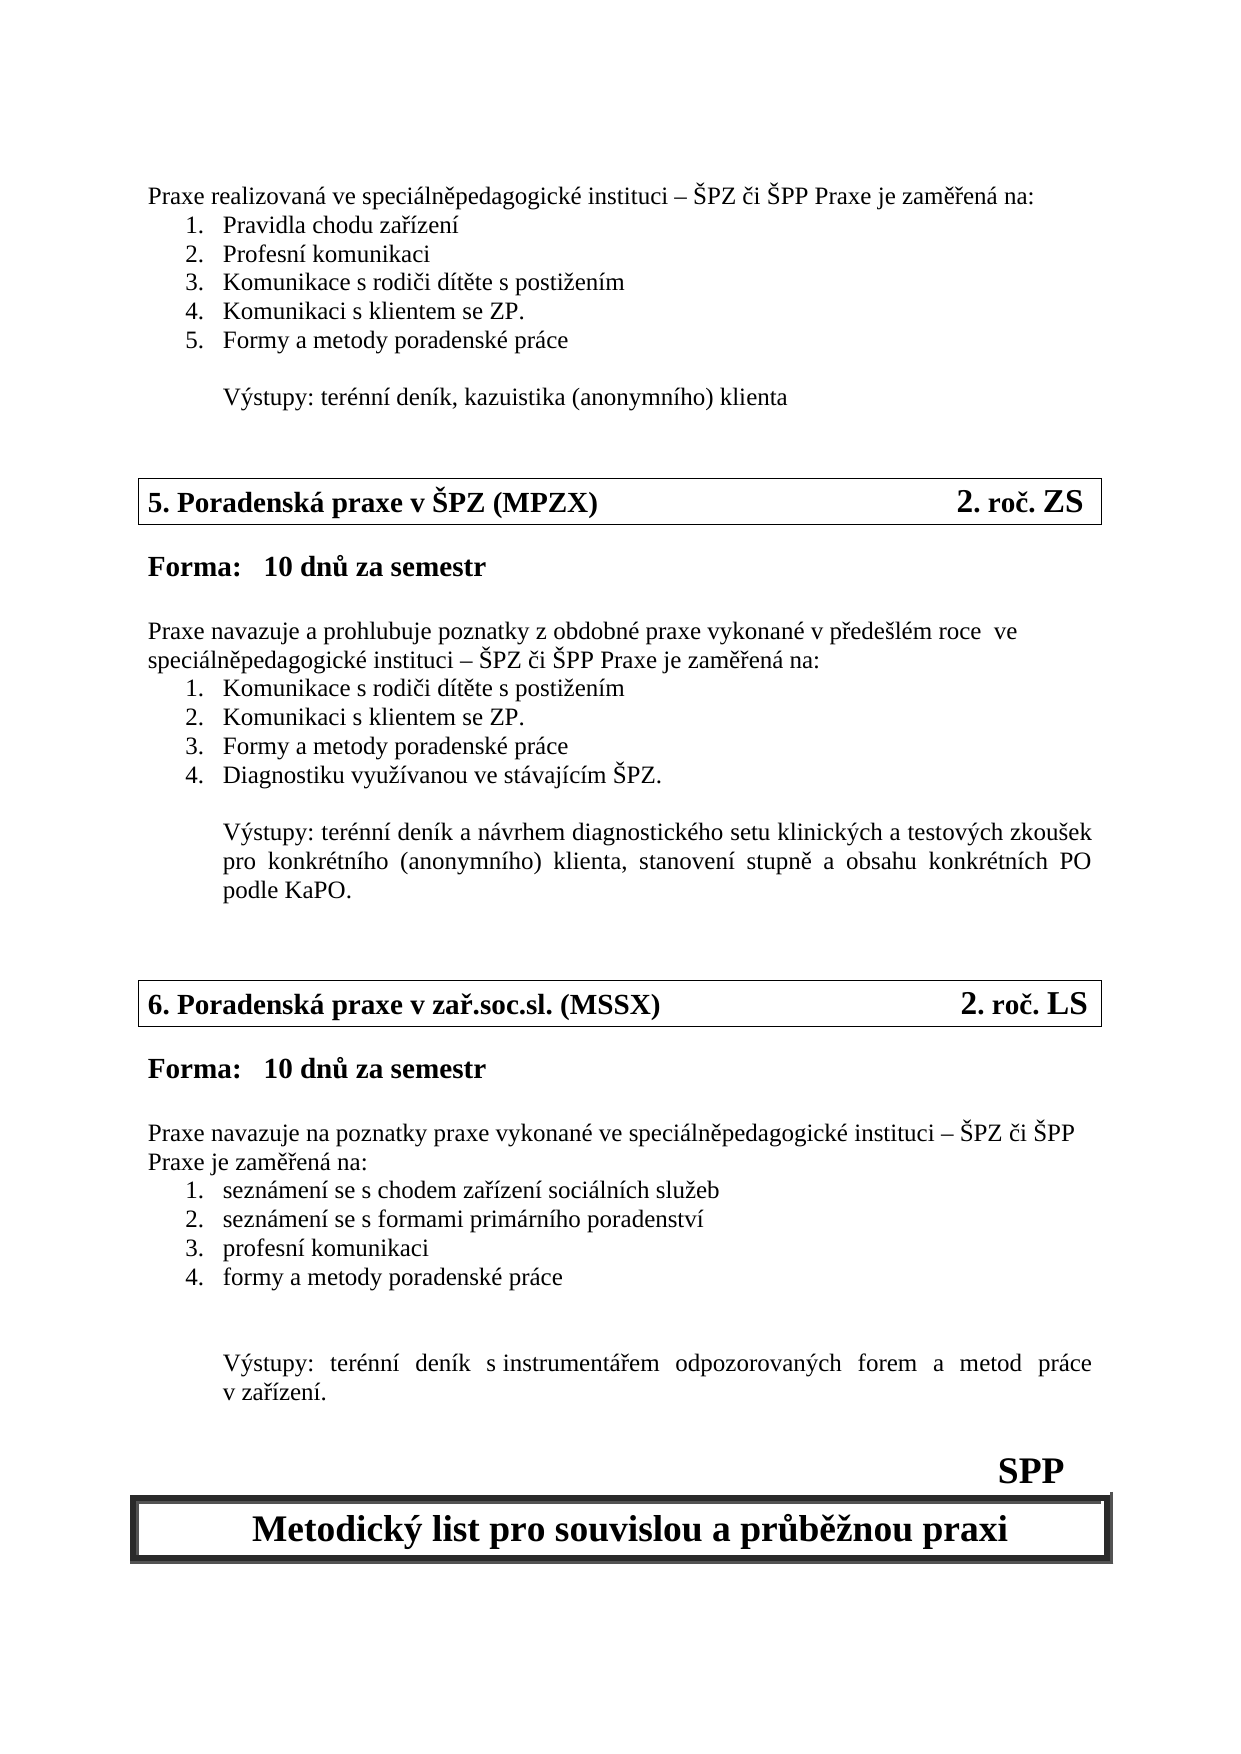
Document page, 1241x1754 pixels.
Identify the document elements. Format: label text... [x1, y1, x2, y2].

list seznámení se s chodem zařízení sociálních služeb [185, 1176, 1093, 1204]
text Výstupy: terénní deník, kazuistika (anonymního) klienta [223, 382, 1093, 411]
list formy a metody poradenské práce [185, 1262, 1093, 1291]
text SPP [811, 1449, 1093, 1492]
text Forma: 10 dnů za semestr [148, 549, 1093, 582]
list Komunikace s rodiči dítěte s postižením [185, 267, 1093, 296]
list profesní komunikaci [185, 1233, 1093, 1262]
list Pravidla chodu zařízení [185, 210, 1093, 239]
list Formy a metody poradenské práce [185, 731, 1093, 760]
list seznámení se s formami primárního poradenství [185, 1204, 1093, 1233]
list Diagnostiku využívanou ve stávajícím ŠPZ. [185, 760, 1093, 788]
text Výstupy: terénní deník a návrhem diagnostického setu klinických a testových zkoušek pro konkrétního (anonymního) klienta, stanovení stupně a obsahu konkrétních PO podle KaPO. [223, 817, 1093, 903]
list Profesní komunikaci [185, 239, 1093, 267]
text 6. Poradenská praxe v zař.soc.sl. (MSSX) 2. roč. LS [139, 981, 1101, 1026]
text Praxe navazuje a prohlubuje poznatky z obdobné praxe vykonané v předešlém roce ve speciálněpedagogické instituci – ŠPZ či ŠPP Praxe je zaměřená na: [148, 616, 1093, 673]
text Forma: 10 dnů za semestr [148, 1051, 1093, 1084]
text 5. Poradenská praxe v ŠPZ (MPZX) 2. roč. ZS [139, 479, 1101, 524]
list Komunikace s rodiči dítěte s postižením [185, 673, 1093, 702]
list Formy a metody poradenské práce [185, 325, 1093, 354]
list Komunikaci s klientem se ZP. [185, 296, 1093, 325]
text Výstupy: terénní deník s instrumentářem odpozorovaných forem a metod práce v zařízení. [223, 1348, 1093, 1406]
text Metodický list pro souvislou a průběžnou praxi [139, 1504, 1101, 1552]
text Praxe navazuje na poznatky praxe vykonané ve speciálněpedagogické instituci – ŠPZ či ŠPP Praxe je zaměřená na: [148, 1118, 1093, 1176]
list Komunikaci s klientem se ZP. [185, 702, 1093, 731]
text Praxe realizovaná ve speciálněpedagogické instituci – ŠPZ či ŠPP Praxe je zaměřená na: [148, 181, 1093, 210]
